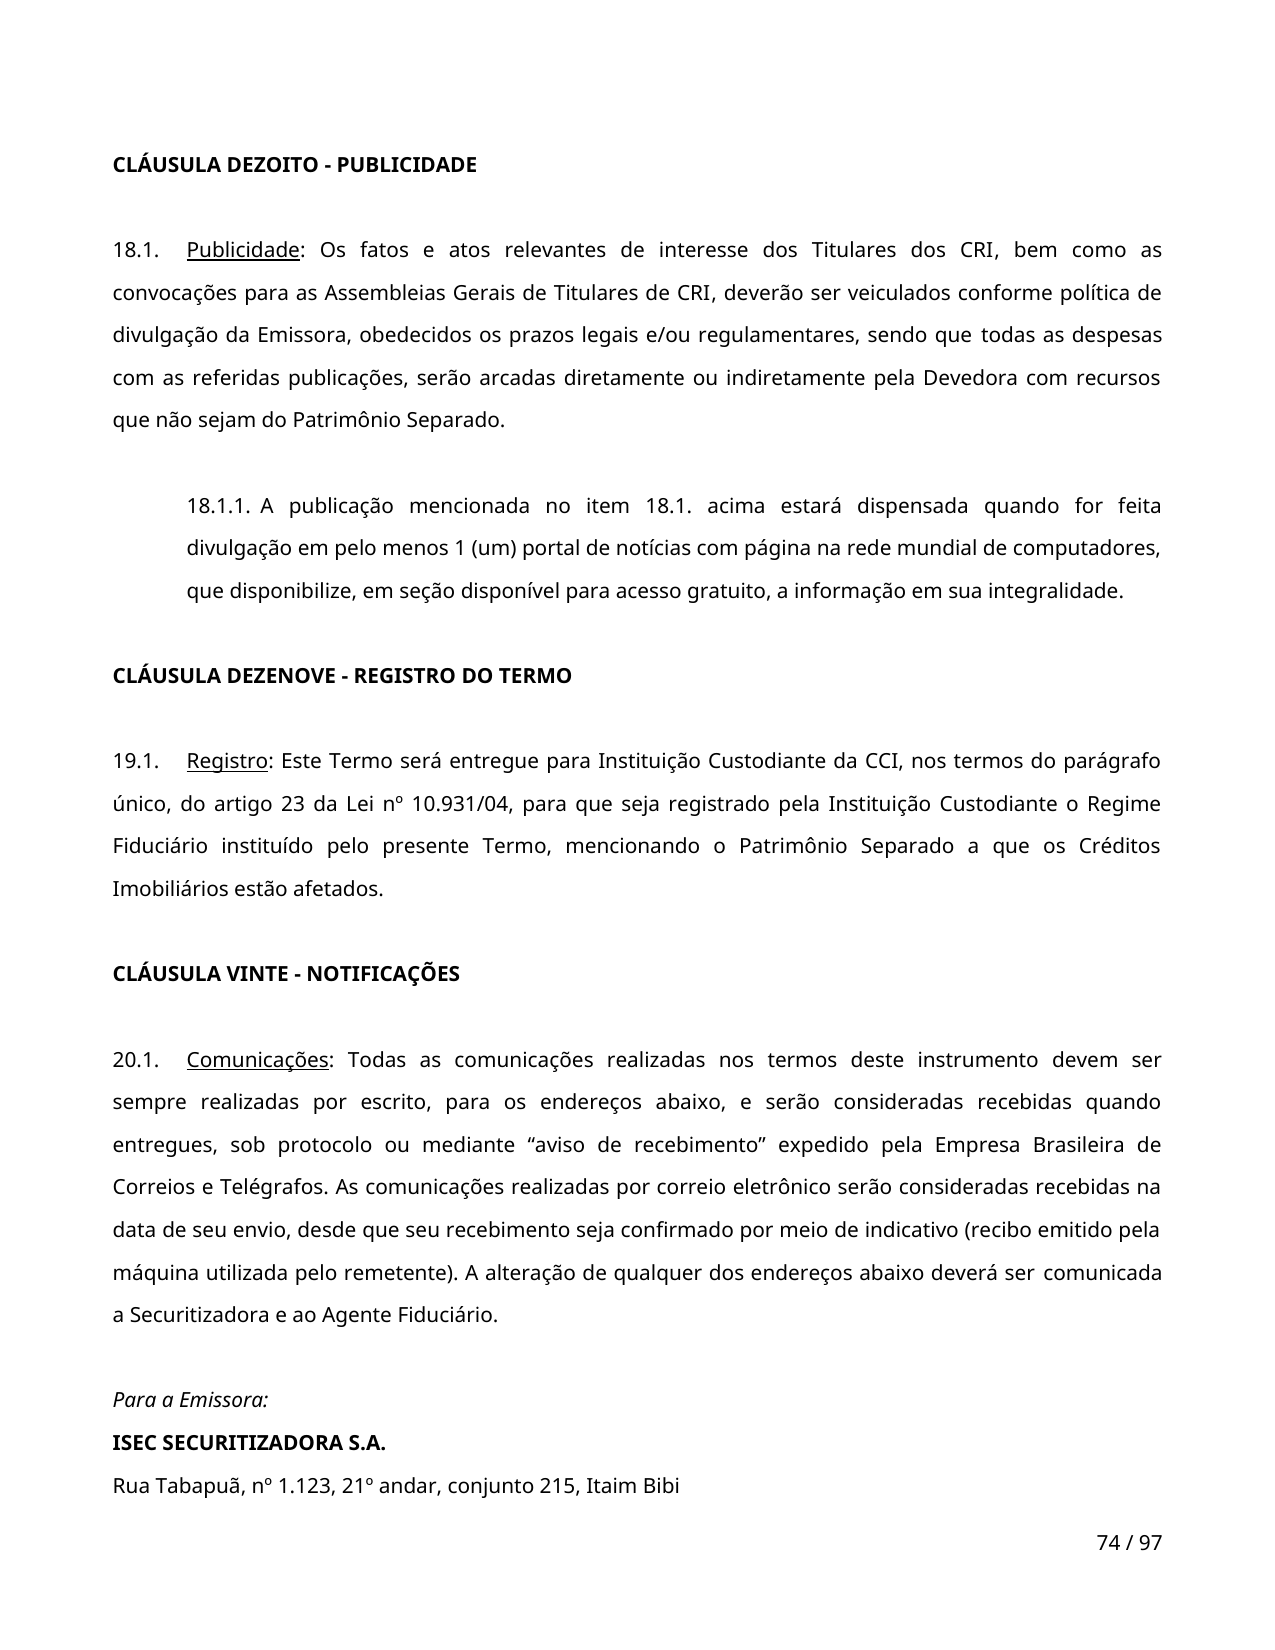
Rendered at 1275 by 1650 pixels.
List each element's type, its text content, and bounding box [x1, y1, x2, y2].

text 18.1. Publicidade: Os fatos e atos relevantes de interesse dos Titulares dos CRI, bem como as convocações para as Assembleias Gerais de Titulares de CRI, deverão ser veiculados conforme política de divulgação da Emissora, obedecidos os prazos legais e/ou regulamentares, sendo que todas as despesas com as referidas publicações, serão arcadas diretamente ou indiretamente pela Devedora com recursos que não sejam do Patrimônio Separado. [112, 235, 1162, 434]
text 19.1. Registro: Este Termo será entregue para Instituição Custodiante da CCI, nos termos do parágrafo único, do artigo 23 da Lei nº 10.931/04, para que seja registrado pela Instituição Custodiante o Regime Fiduciário instituído pelo presente Termo, mencionando o Patrimônio Separado a que os Créditos Imobiliários estão afetados. [112, 746, 1162, 903]
subtitle CLÁUSULA VINTE - NOTIFICAÇÕES [112, 959, 1162, 988]
subtitle CLÁUSULA DEZENOVE - REGISTRO DO TERMO [112, 661, 1162, 690]
text 20.1. Comunicações: Todas as comunicações realizadas nos termos deste instrumento devem ser sempre realizadas por escrito, para os endereços abaixo, e serão consideradas recebidas quando entregues, sob protocolo ou mediante “aviso de recebimento” expedido pela Empresa Brasileira de Correios e Telégrafos. As comunicações realizadas por correio eletrônico serão consideradas recebidas na data de seu envio, desde que seu recebimento seja confirmado por meio de indicativo (recibo emitido pela máquina utilizada pelo remetente). A alteração de qualquer dos endereços abaixo deverá ser comunicada a Securitizadora e ao Agente Fiduciário. [112, 1045, 1162, 1329]
text 18.1.1. A publicação mencionada no item 18.1. acima estará dispensada quando for feita divulgação em pelo menos 1 (um) portal de notícias com página na rede mundial de computadores, que disponibilize, em seção disponível para acesso gratuito, a informação em sua integralidade. [186, 491, 1162, 604]
text Para a Emissora: [112, 1386, 1162, 1414]
text Rua Tabapuã, nº 1.123, 21º andar, conjunto 215, Itaim Bibi [112, 1471, 1162, 1499]
subtitle CLÁUSULA DEZOITO - PUBLICIDADE [112, 150, 1162, 178]
text ISEC SECURITIZADORA S.A. [112, 1428, 1162, 1457]
